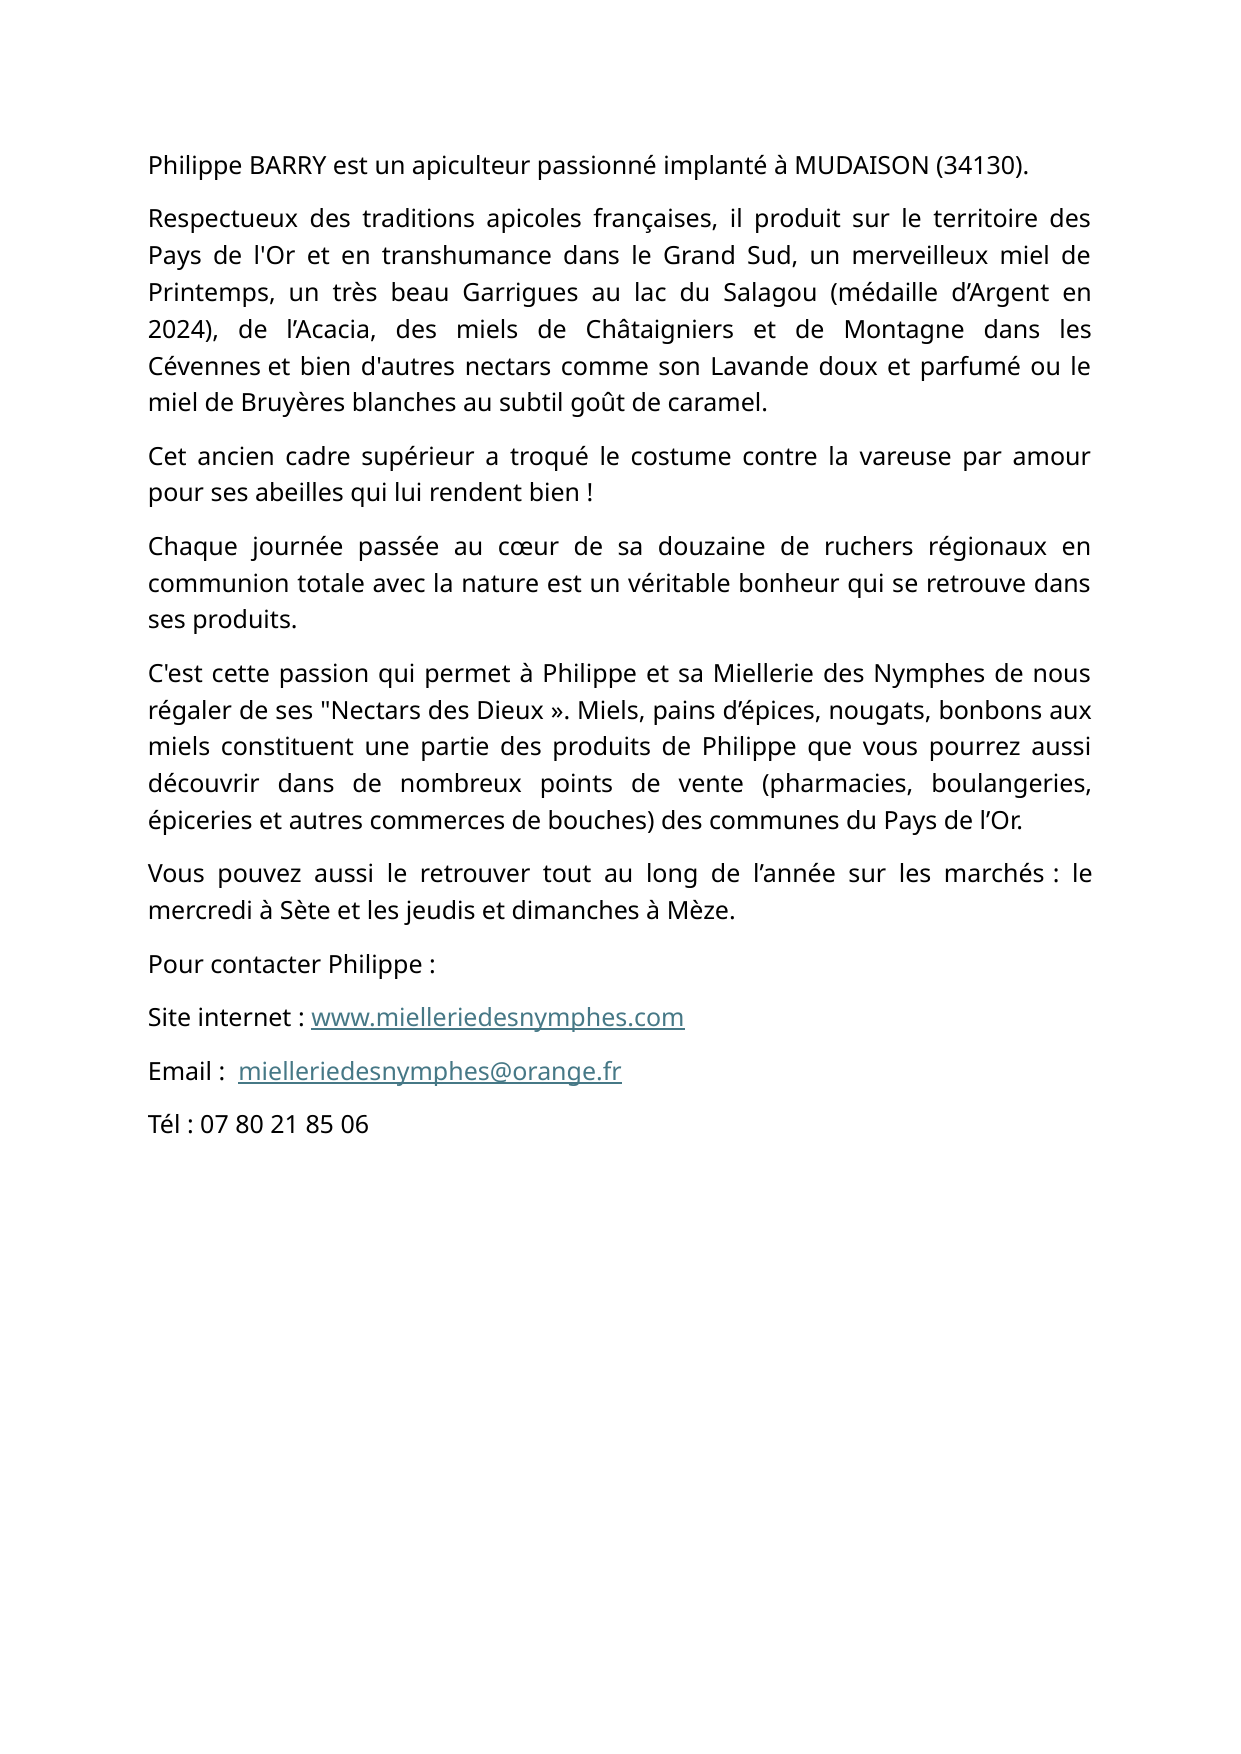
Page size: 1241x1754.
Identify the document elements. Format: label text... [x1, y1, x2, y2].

text Pour contacter Philippe : [148, 946, 1093, 980]
text Email : mielleriedesnymphes@orange.fr [148, 1053, 1093, 1087]
text C'est cette passion qui permet à Philippe et sa Miellerie des Nymphes de nous régaler de ses "Nectars des Dieux ». Miels, pains d’épices, nougats, bonbons aux miels constituent une partie des produits de Philippe que vous pourrez aussi découvrir dans de nombreux points de vente (pharmacies, boulangeries, épiceries et autres commerces de bouches) des communes du Pays de l’Or. [148, 656, 1093, 837]
text Philippe BARRY est un apiculteur passionné implanté à MUDAISON (34130). [148, 148, 1093, 182]
text Respectueux des traditions apicoles françaises, il produit sur le territoire des Pays de l'Or et en transhumance dans le Grand Sud, un merveilleux miel de Printemps, un très beau Garrigues au lac du Salagou (médaille d’Argent en 2024), de l’Acacia, des miels de Châtaigniers et de Montagne dans les Cévennes et bien d'autres nectars comme son Lavande doux et parfumé ou le miel de Bruyères blanches au subtil goût de caramel. [148, 201, 1093, 419]
text Site internet : www.mielleriedesnymphes.com [148, 1000, 1093, 1034]
text Chaque journée passée au cœur de sa douzaine de ruchers régionaux en communion totale avec la nature est un véritable bonheur qui se retrouve dans ses produits. [148, 528, 1093, 636]
text Tél : 07 80 21 85 06 [148, 1107, 1093, 1141]
text Cet ancien cadre supérieur a troqué le costume contre la vareuse par amour pour ses abeilles qui lui rendent bien ! [148, 438, 1093, 509]
text Vous pouvez aussi le retrouver tout au long de l’année sur les marchés : le mercredi à Sète et les jeudis et dimanches à Mèze. [148, 856, 1093, 927]
